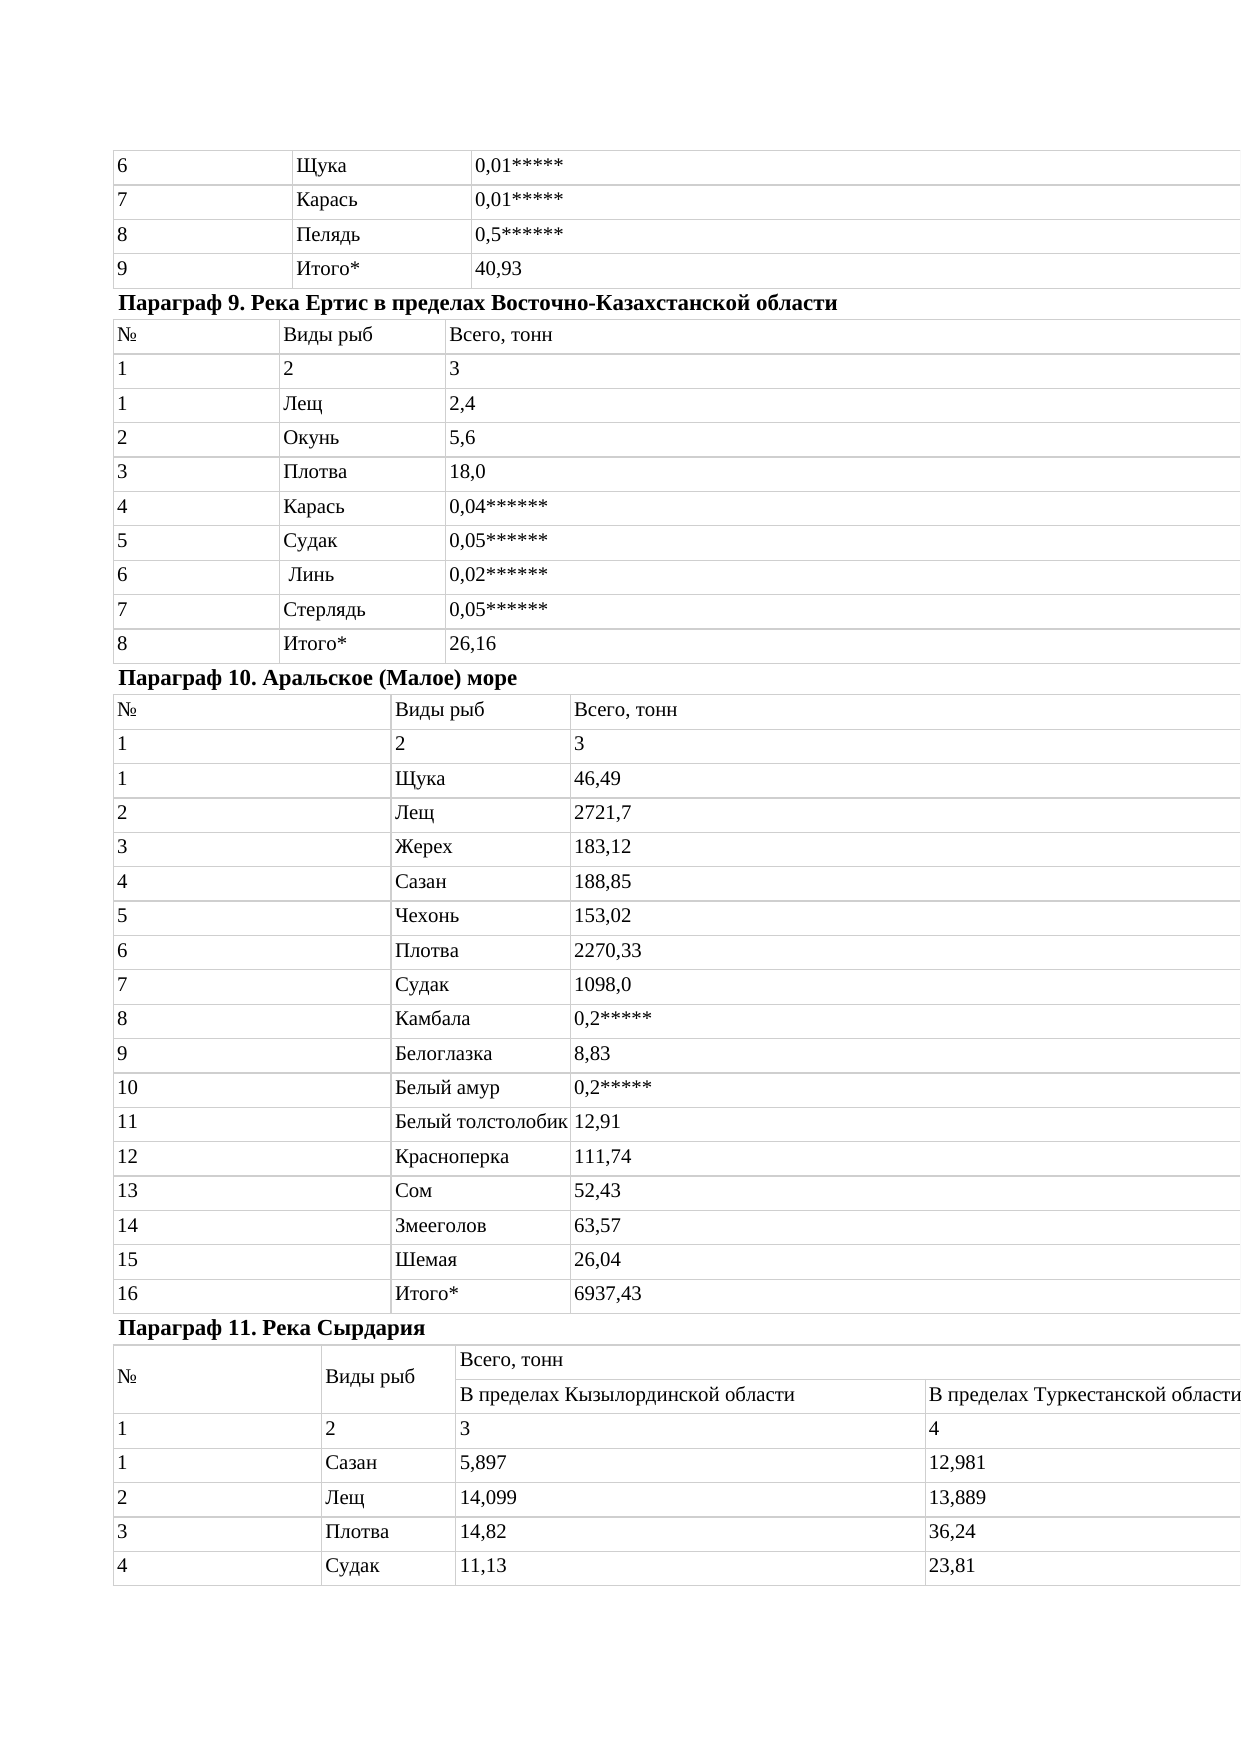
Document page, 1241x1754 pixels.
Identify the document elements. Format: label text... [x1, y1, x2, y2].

table_cell 63,57 [571, 1211, 1240, 1244]
table_cell 14 [114, 1211, 390, 1244]
table_cell Белоглазка [392, 1039, 570, 1072]
table_cell 11,13 [456, 1552, 925, 1585]
table_cell Белый толстолобик [392, 1108, 570, 1141]
table_cell 0,5****** [472, 220, 1240, 253]
table_cell Итого* [280, 630, 445, 663]
table_cell 26,16 [446, 630, 1240, 663]
table_cell Плотва [392, 936, 570, 969]
table_cell Щука [293, 151, 471, 184]
table_cell 2,4 [446, 389, 1240, 422]
table_cell Белый амур [392, 1074, 570, 1107]
table_cell 26,04 [571, 1245, 1240, 1278]
table_cell 1 [114, 764, 390, 797]
table_cell Судак [280, 526, 445, 559]
table_cell 12 [114, 1142, 390, 1175]
table_header Всего, тонн [456, 1346, 1240, 1379]
table_cell Судак [392, 970, 570, 1003]
table_cell 7 [114, 970, 390, 1003]
table_cell Карась [280, 492, 445, 525]
table_cell 52,43 [571, 1177, 1240, 1210]
table_cell 0,05****** [446, 595, 1240, 628]
table_cell Сом [392, 1177, 570, 1210]
table_cell Окунь [280, 423, 445, 456]
table_cell 3 [456, 1414, 925, 1447]
table_cell 2 [114, 423, 279, 456]
table_cell Сазан [392, 867, 570, 900]
table_cell Пелядь [293, 220, 471, 253]
table_cell Чехонь [392, 902, 570, 935]
table_cell Плотва [322, 1518, 455, 1551]
text Параграф 10. Аральское (Малое) море [112, 664, 1128, 690]
table_cell Лещ [322, 1483, 455, 1516]
table_cell 23,81 [926, 1552, 1240, 1585]
table_cell 7 [114, 186, 292, 219]
table_cell 7 [114, 595, 279, 628]
table_cell Стерлядь [280, 595, 445, 628]
table_cell 2 [392, 730, 570, 763]
table_cell 5 [114, 902, 390, 935]
table_header № [114, 1346, 321, 1413]
table_cell Сазан [322, 1449, 455, 1482]
table_cell 5,897 [456, 1449, 925, 1482]
table_cell 5,6 [446, 423, 1240, 456]
table_cell 5 [114, 526, 279, 559]
table_cell Камбала [392, 1005, 570, 1038]
table_cell 4 [926, 1414, 1240, 1447]
table_header Виды рыб [322, 1346, 455, 1413]
table_cell 1 [114, 1449, 321, 1482]
table_cell 6 [114, 936, 390, 969]
table_cell 4 [114, 867, 390, 900]
table_cell 12,981 [926, 1449, 1240, 1482]
table_cell Плотва [280, 458, 445, 491]
table_cell 3 [114, 833, 390, 866]
table_cell Лещ [392, 799, 570, 832]
table_cell 0,2***** [571, 1074, 1240, 1107]
table_cell Итого* [392, 1280, 570, 1313]
table_cell 8,83 [571, 1039, 1240, 1072]
table_cell 1 [114, 730, 390, 763]
text Параграф 9. Река Ертис в пределах Восточно-Казахстанской области [112, 289, 1128, 315]
table_cell 40,93 [472, 254, 1240, 287]
table_cell 1 [114, 389, 279, 422]
table_cell 14,099 [456, 1483, 925, 1516]
table_cell 0,02****** [446, 561, 1240, 594]
table_cell 0,2***** [571, 1005, 1240, 1038]
table_header Виды рыб [280, 320, 445, 353]
table_cell 3 [571, 730, 1240, 763]
table_cell 2 [322, 1414, 455, 1447]
table_header № [114, 320, 279, 353]
table_cell 3 [114, 1518, 321, 1551]
table_cell 46,49 [571, 764, 1240, 797]
table_cell 12,91 [571, 1108, 1240, 1141]
table_cell 2721,7 [571, 799, 1240, 832]
table_header Всего, тонн [446, 320, 1240, 353]
text Параграф 11. Река Сырдария [112, 1314, 1128, 1341]
table_cell 3 [446, 355, 1240, 388]
table_cell 111,74 [571, 1142, 1240, 1175]
table_cell Змееголов [392, 1211, 570, 1244]
table_cell Шемая [392, 1245, 570, 1278]
table_cell Судак [322, 1552, 455, 1585]
table_cell 8 [114, 220, 292, 253]
table_cell 4 [114, 1552, 321, 1585]
table_cell 10 [114, 1074, 390, 1107]
table_cell 13 [114, 1177, 390, 1210]
table_cell 13,889 [926, 1483, 1240, 1516]
table_cell Красноперка [392, 1142, 570, 1175]
table_cell Щука [392, 764, 570, 797]
table_header Всего, тонн [571, 695, 1240, 728]
table_cell 0,01***** [472, 186, 1240, 219]
table_cell 15 [114, 1245, 390, 1278]
table_cell 3 [114, 458, 279, 491]
table_cell Жерех [392, 833, 570, 866]
table_header Виды рыб [392, 695, 570, 728]
table_cell 1 [114, 355, 279, 388]
table_cell 2270,33 [571, 936, 1240, 969]
table_cell 11 [114, 1108, 390, 1141]
table_cell 2 [114, 1483, 321, 1516]
table_cell 0,01***** [472, 151, 1240, 184]
table_cell В пределах Туркестанской области [926, 1380, 1240, 1413]
table_cell 1 [114, 1414, 321, 1447]
table_cell 4 [114, 492, 279, 525]
table_cell 18,0 [446, 458, 1240, 491]
table_cell 14,82 [456, 1518, 925, 1551]
table_cell В пределах Кызылординской области [456, 1380, 925, 1413]
table_cell 153,02 [571, 902, 1240, 935]
table_cell Лещ [280, 389, 445, 422]
table_cell 9 [114, 1039, 390, 1072]
table_cell 6 [114, 561, 279, 594]
table_cell 2 [114, 799, 390, 832]
table_cell 6 [114, 151, 292, 184]
table_cell 16 [114, 1280, 390, 1313]
table_cell 8 [114, 1005, 390, 1038]
table_cell Итого* [293, 254, 471, 287]
table_cell Линь [280, 561, 445, 594]
table_cell 9 [114, 254, 292, 287]
table_cell 188,85 [571, 867, 1240, 900]
table_cell 183,12 [571, 833, 1240, 866]
table_cell 36,24 [926, 1518, 1240, 1551]
table_cell 1098,0 [571, 970, 1240, 1003]
table_cell 0,04****** [446, 492, 1240, 525]
table_cell Карась [293, 186, 471, 219]
table_cell 0,05****** [446, 526, 1240, 559]
table_header № [114, 695, 390, 728]
table_cell 8 [114, 630, 279, 663]
table_cell 2 [280, 355, 445, 388]
table_cell 6937,43 [571, 1280, 1240, 1313]
